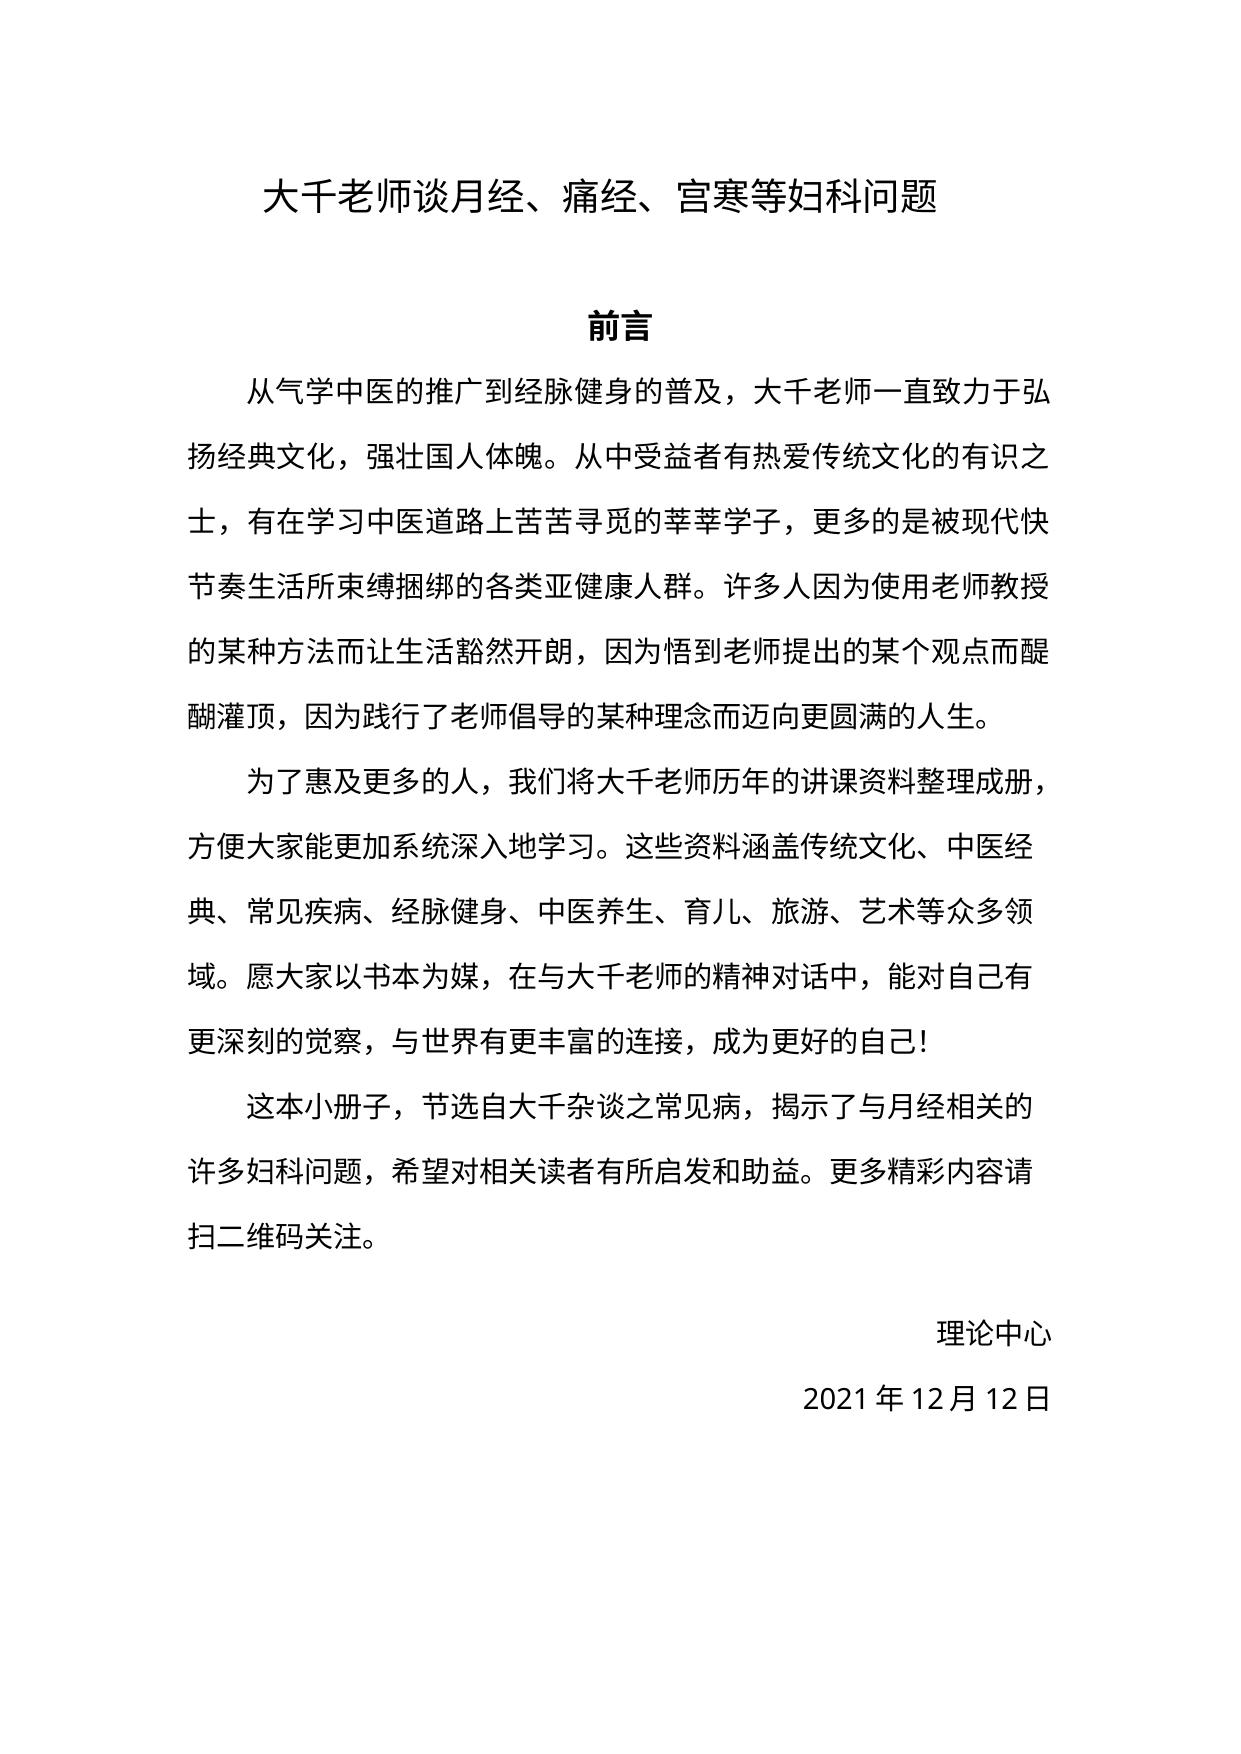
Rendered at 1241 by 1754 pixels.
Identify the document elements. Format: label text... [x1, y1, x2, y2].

text 从气学中医的推广到经脉健身的普及，大千老师一直致力于弘扬经典文化，强壮国人体魄。从中受益者有热爱传统文化的有识之士，有在学习中医道路上苦苦寻觅的莘莘学子，更多的是被现代快节奏生活所束缚捆绑的各类亚健康人群。许多人因为使用老师教授的某种方法而让生活豁然开朗，因为悟到老师提出的某个观点而醍醐灌顶，因为践行了老师倡导的某种理念而迈向更圆满的人生。 [187, 357, 1053, 747]
text 理论中心 [187, 1299, 1053, 1364]
text 大千老师谈月经、痛经、宫寒等妇科问题 [187, 162, 1053, 227]
text 前言 [187, 292, 1053, 357]
text 这本小册子，节选自大千杂谈之常见病，揭示了与月经相关的许多妇科问题，希望对相关读者有所启发和助益。更多精彩内容请扫二维码关注。 [187, 1072, 1053, 1267]
text 2021年12月12日 [187, 1364, 1053, 1429]
text 为了惠及更多的人，我们将大千老师历年的讲课资料整理成册，方便大家能更加系统深入地学习。这些资料涵盖传统文化、中医经典、常见疾病、经脉健身、中医养生、育儿、旅游、艺术等众多领域。愿大家以书本为媒，在与大千老师的精神对话中，能对自己有更深刻的觉察，与世界有更丰富的连接，成为更好的自己！ [187, 747, 1053, 1072]
